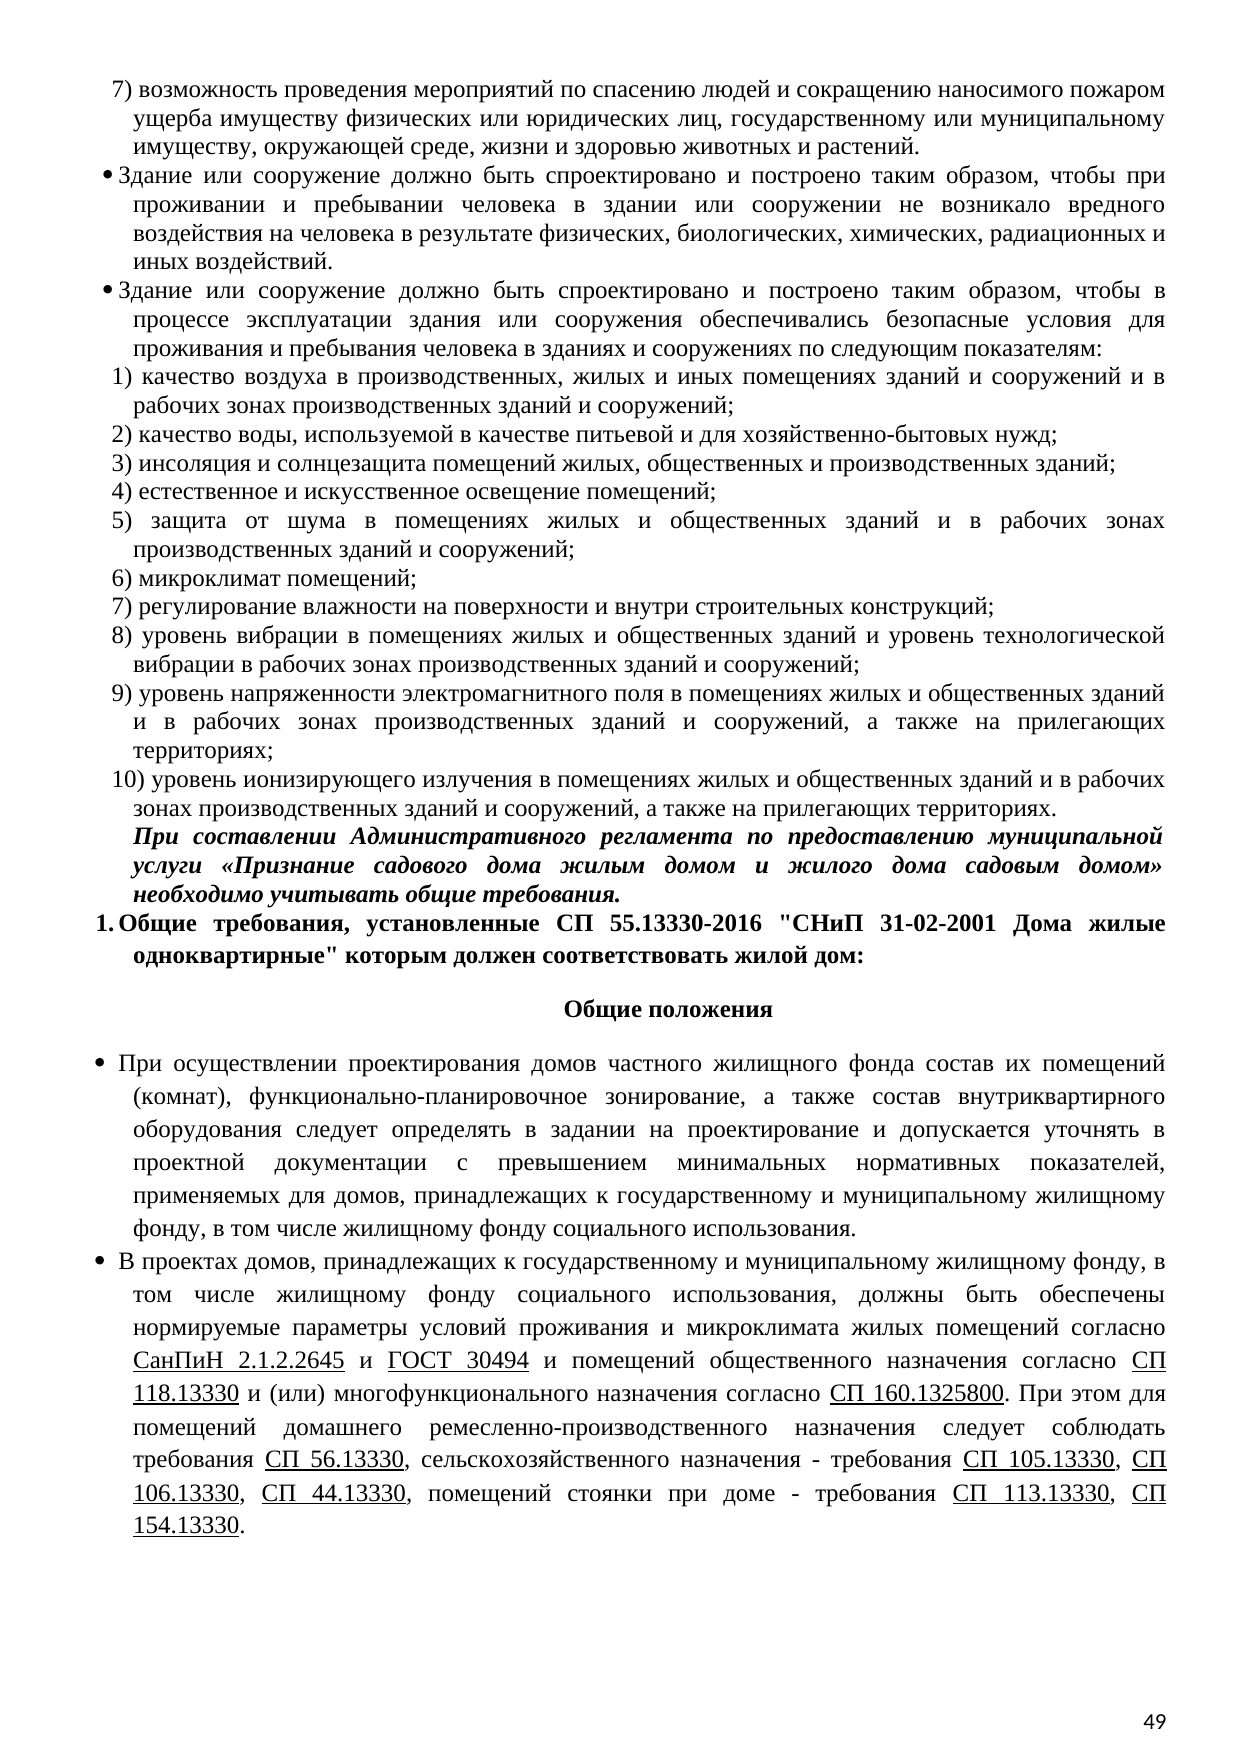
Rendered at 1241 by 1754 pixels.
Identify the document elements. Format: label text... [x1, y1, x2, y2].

text 7) регулирование влажности на поверхности и внутри строительных конструкций; [111, 591, 1166, 620]
text 8) уровень вибрации в помещениях жилых и общественных зданий и уровень технологической вибрации в рабочих зонах производственных зданий и сооружений; [111, 620, 1166, 678]
text Общие положения [133, 994, 1166, 1023]
text 9) уровень напряженности электромагнитного поля в помещениях жилых и общественных зданий и в рабочих зонах производственных зданий и сооружений, а также на прилегающих территориях; [111, 678, 1166, 764]
text 2) качество воды, используемой в качестве питьевой и для хозяйственно-бытовых нужд; [111, 419, 1166, 448]
text 3) инсоляция и солнцезащита помещений жилых, общественных и производственных зданий; [111, 448, 1166, 476]
list В проектах домов, принадлежащих к государственному и муниципальному жилищному фонду, в том числе жилищному фонду социального использования, должны быть обеспечены нормируемые параметры условий проживания и микроклимата жилых помещений согласно СанПиН 2.1.2.2645 и ГОСТ 30494 и помещений общественного назначения согласно СП 118.13330 и (или) многофункционального назначения согласно СП 160.1325800. При этом для помещений домашнего ремесленно-производственного назначения следует соблюдать требования СП 56.13330, сельскохозяйственного назначения - требования СП 105.13330, СП 106.13330, СП 44.13330, помещений стоянки при доме - требования СП 113.13330, СП 154.13330. [95, 1246, 1166, 1539]
list Здание или сооружение должно быть спроектировано и построено таким образом, чтобы в процессе эксплуатации здания или сооружения обеспечивались безопасные условия для проживания и пребывания человека в зданиях и сооружениях по следующим показателям: [103, 275, 1166, 361]
text 5) защита от шума в помещениях жилых и общественных зданий и в рабочих зонах производственных зданий и сооружений; [111, 505, 1166, 563]
text 10) уровень ионизирующего излучения в помещениях жилых и общественных зданий и в рабочих зонах производственных зданий и сооружений, а также на прилегающих территориях. [111, 764, 1166, 821]
text 7) возможность проведения мероприятий по спасению людей и сокращению наносимого пожаром ущерба имуществу физических или юридических лиц, государственному или муниципальному имуществу, окружающей среде, жизни и здоровью животных и растений. [111, 74, 1166, 160]
list Здание или сооружение должно быть спроектировано и построено таким образом, чтобы при проживании и пребывании человека в здании или сооружении не возникало вредного воздействия на человека в результате физических, биологических, химических, радиационных и иных воздействий. [103, 160, 1166, 275]
text 4) естественное и искусственное освещение помещений; [111, 476, 1166, 505]
text При составлении Административного регламента по предоставлению муниципальной услуги «Признание садового дома жилым домом и жилого дома садовым домом» необходимо учитывать общие требования. [133, 821, 1166, 908]
list При осуществлении проектирования домов частного жилищного фонда состав их помещений (комнат), функционально-планировочное зонирование, а также состав внутриквартирного оборудования следует определять в задании на проектирование и допускается уточнять в проектной документации с превышением минимальных нормативных показателей, применяемых для домов, принадлежащих к государственному и муниципальному жилищному фонду, в том числе жилищному фонду социального использования. [95, 1048, 1166, 1242]
list Общие требования, установленные СП 55.13330-2016 "СНиП 31-02-2001 Дома жилые одноквартирные" которым должен соответствовать жилой дом: [95, 908, 1166, 969]
text 6) микроклимат помещений; [111, 563, 1166, 591]
text 1) качество воздуха в производственных, жилых и иных помещениях зданий и сооружений и в рабочих зонах производственных зданий и сооружений; [111, 361, 1166, 419]
